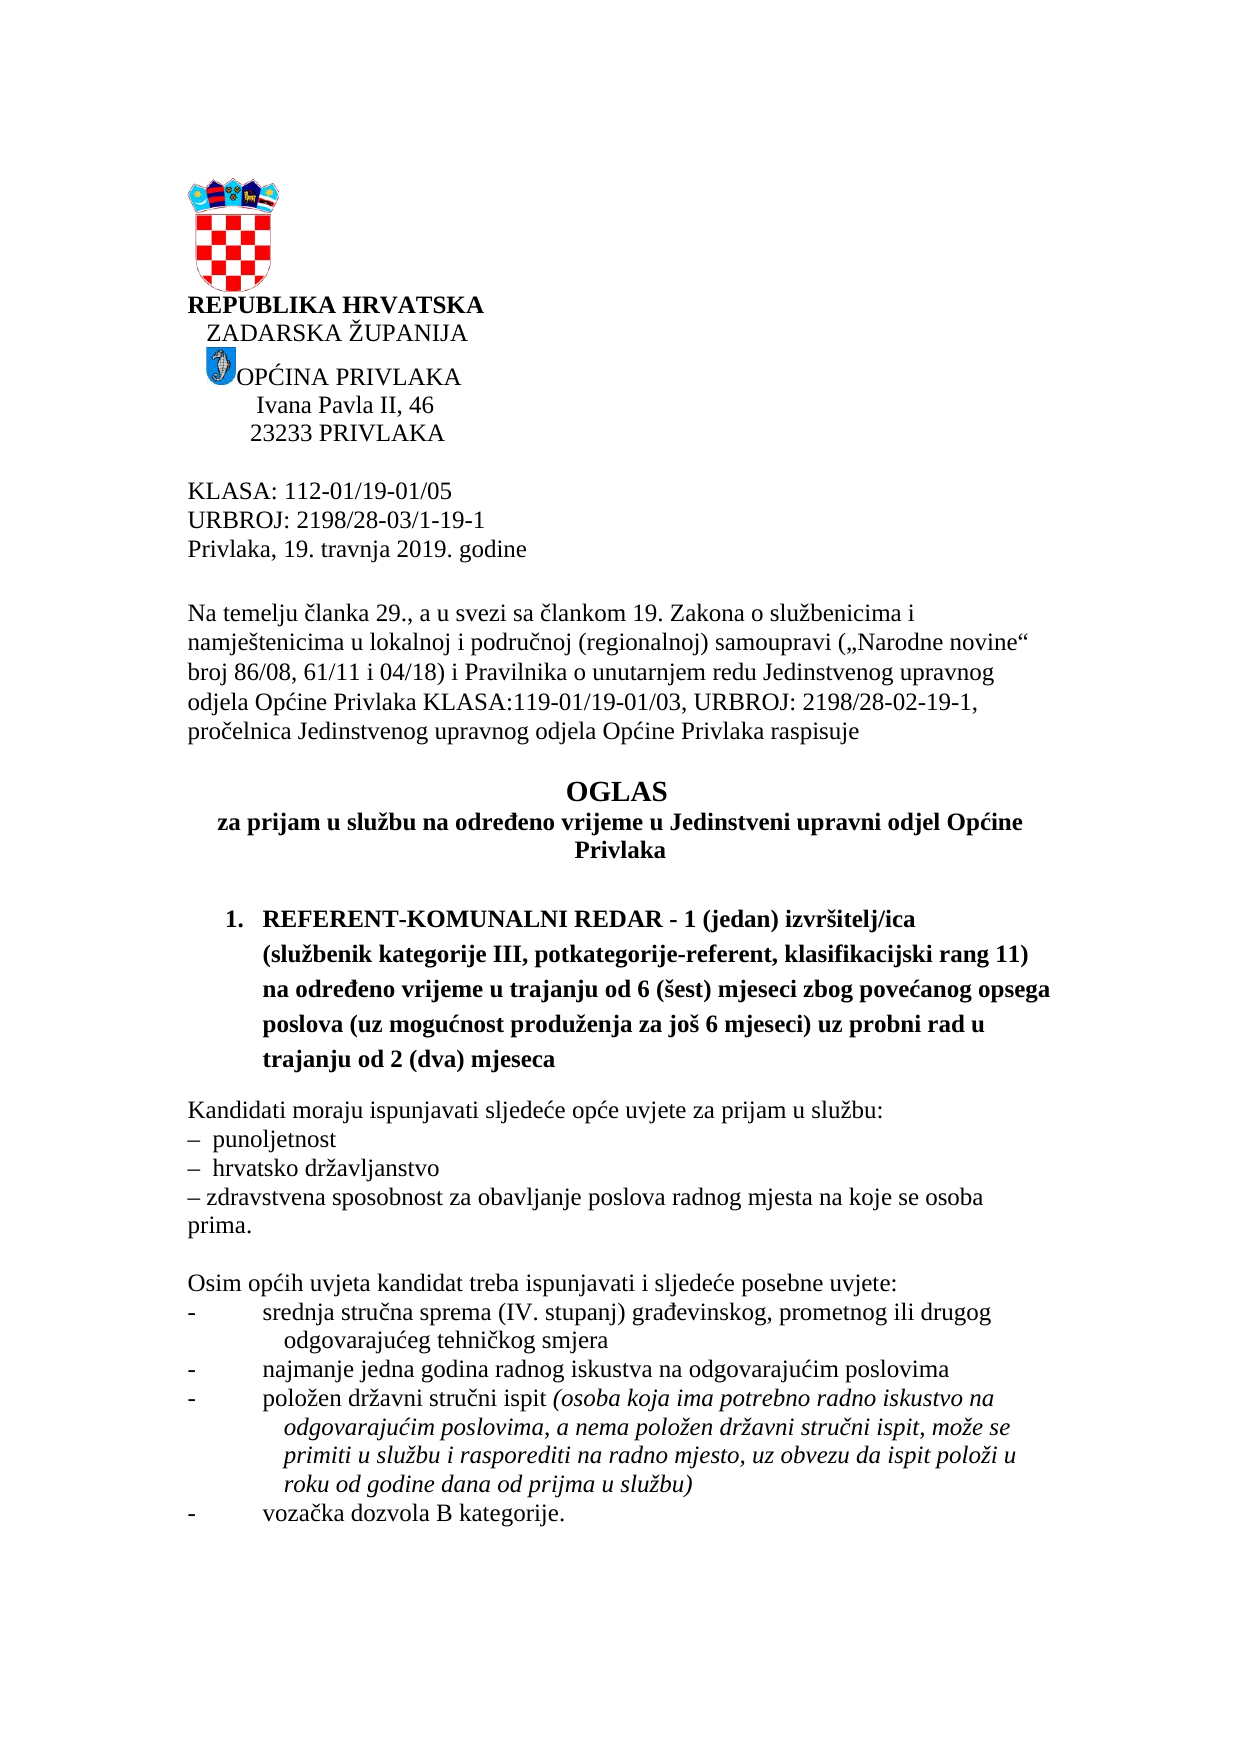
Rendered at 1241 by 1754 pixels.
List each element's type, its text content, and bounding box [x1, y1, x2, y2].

text Kandidati moraju ispunjavati sljedeće opće uvjete za prijam u službu: [187, 1096, 1053, 1124]
text URBROJ: 2198/28-03/1-19-1 [187, 505, 1053, 534]
text 23233 PRIVLAKA [250, 419, 1053, 447]
text KLASA: 112-01/19-01/05 [187, 476, 1053, 505]
list srednja stručna sprema (IV. stupanj) građevinskog, prometnog ili drugog odgovarajućeg tehničkog smjera [187, 1297, 1053, 1354]
list najmanje jedna godina radnog iskustva na odgovarajućim poslovima [187, 1354, 1053, 1383]
text – hrvatsko državljanstvo [187, 1153, 1053, 1182]
picture [187, 178, 280, 290]
text – zdravstvena sposobnost za obavljanje poslova radnog mjesta na koje se osoba prima. [187, 1182, 984, 1239]
text OPĆINA PRIVLAKA [206, 347, 1053, 390]
text Osim općih uvjeta kandidat treba ispunjavati i sljedeće posebne uvjete: [187, 1268, 1053, 1297]
text Privlaka, 19. travnja 2019. godine [187, 534, 1053, 562]
list položen državni stručni ispit (osoba koja ima potrebno radno iskustvo na odgovarajućim poslovima, a nema položen državni stručni ispit, može se primiti u službu i rasporediti na radno mjesto, uz obvezu da ispit položi u roku od godine dana od prijma u službu) [187, 1383, 1053, 1498]
text – punoljetnost [187, 1124, 1053, 1153]
text Na temelju članka 29., a u svezi sa člankom 19. Zakona o službenicima i namještenicima u lokalnoj i područnoj (regionalnoj) samoupravi („Narodne novine“ broj 86/08, 61/11 i 04/18) i Pravilnika o unutarnjem redu Jedinstvenog upravnog odjela Općine Privlaka KLASA:119-01/19-01/03, URBROJ: 2198/28-02-19-1, pročelnica Jedinstvenog upravnog odjela Općine Privlaka raspisuje [187, 597, 1053, 746]
text OGLAS [544, 774, 1053, 807]
list REFERENT-KOMUNALNI REDAR - 1 (jedan) izvršitelj/ica [225, 900, 1053, 935]
text REPUBLIKA HRVATSKA [187, 290, 1053, 319]
picture [206, 347, 236, 385]
list vozačka dozvola B kategorije. [187, 1498, 1053, 1527]
text Ivana Pavla II, 46 [256, 390, 1053, 419]
text ZADARSKA ŽUPANIJA [206, 319, 1053, 347]
text za prijam u službu na određeno vrijeme u Jedinstveni upravni odjel Općine Privlaka [187, 807, 1053, 865]
list (službenik kategorije III, potkategorije-referent, klasifikacijski rang 11) na određeno vrijeme u trajanju od 6 (šest) mjeseci zbog povećanog opsega poslova (uz mogućnost produženja za još 6 mjeseci) uz probni rad u trajanju od 2 (dva) mjeseca [262, 935, 1053, 1075]
